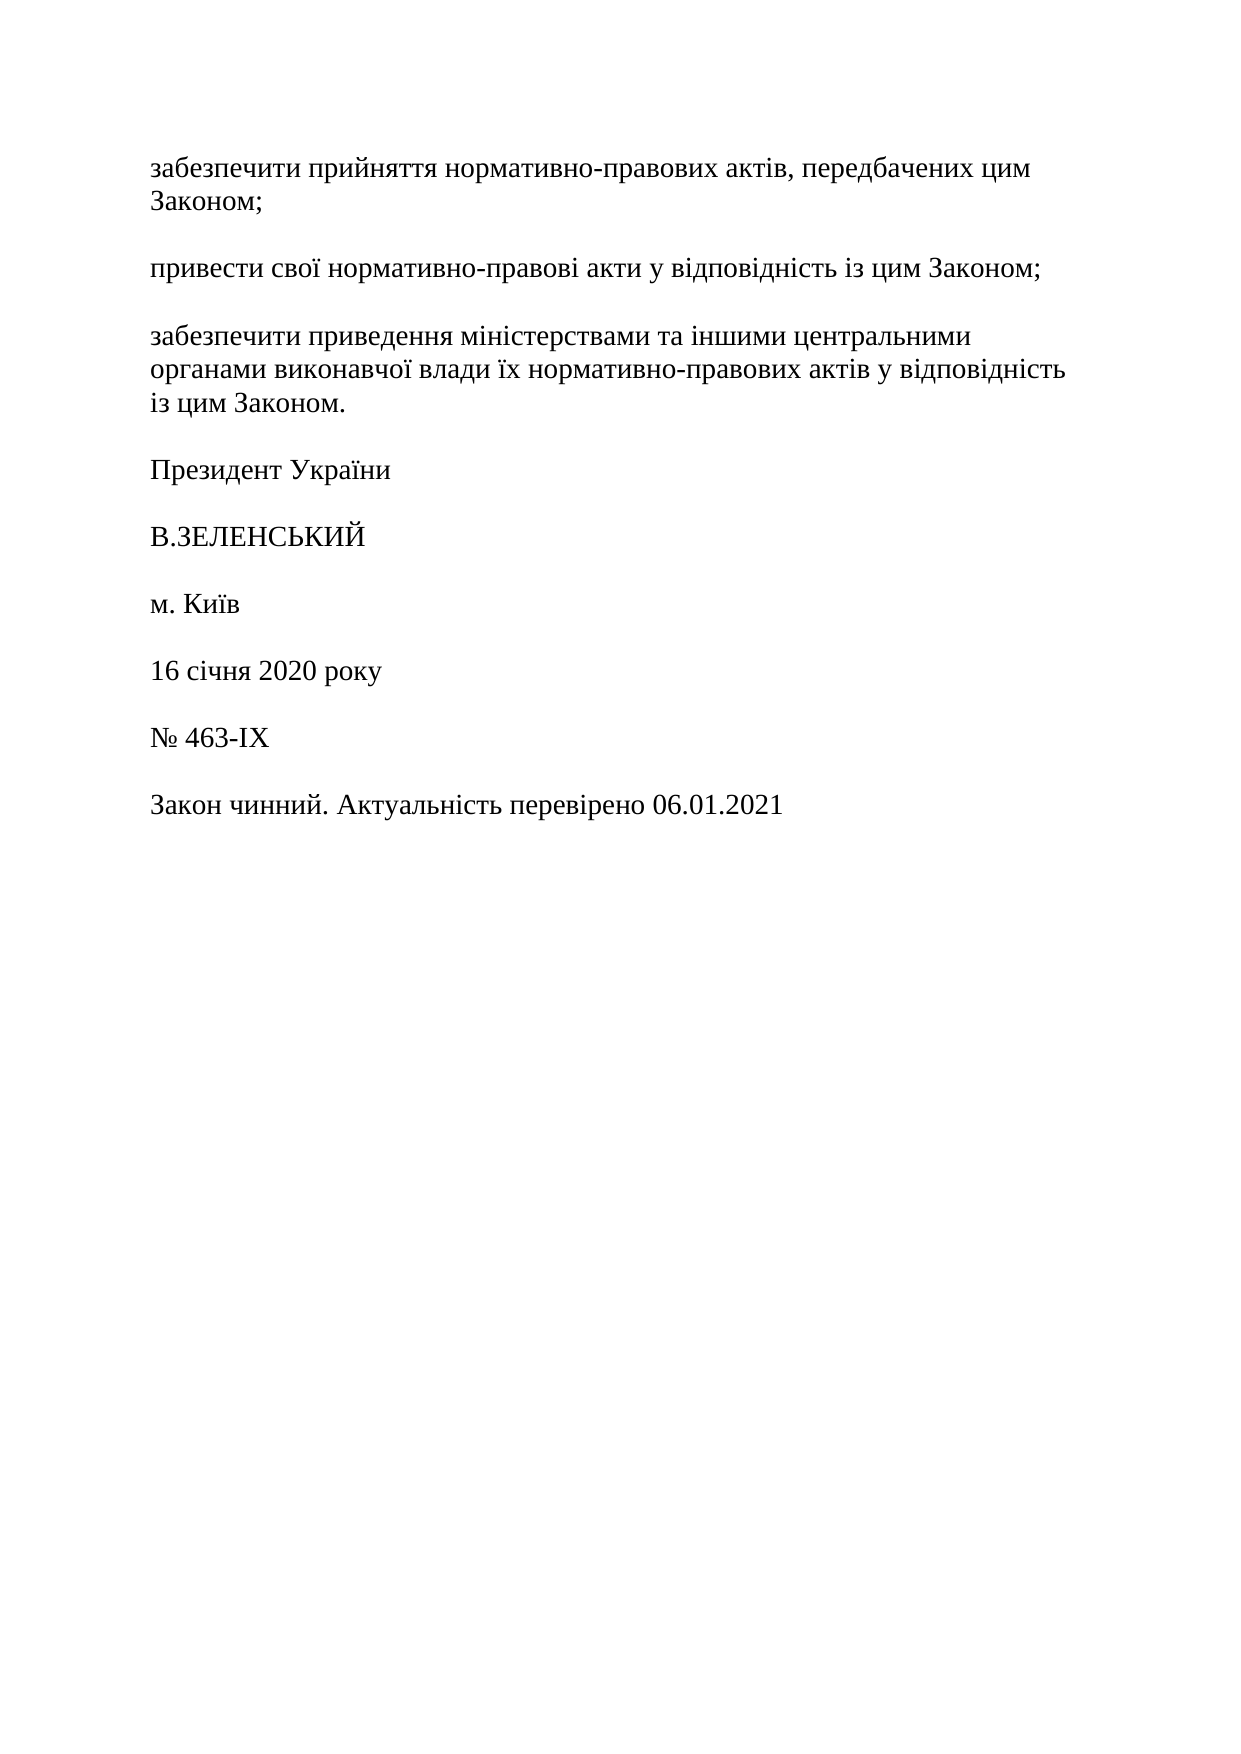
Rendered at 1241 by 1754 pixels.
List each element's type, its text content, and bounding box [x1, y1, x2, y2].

text забезпечити приведення міністерствами та іншими центральними органами виконавчої влади їх нормативно-правових актів у відповідність із цим Законом. [150, 318, 1090, 418]
text забезпечити прийняття нормативно-правових актів, передбачених цим Законом; [150, 150, 1090, 217]
text Закон чинний. Актуальність перевірено 06.01.2021 [150, 787, 1090, 821]
text № 463-IX [150, 720, 1090, 754]
text м. Київ [150, 586, 1090, 619]
text Президент України [150, 452, 1090, 485]
text 16 січня 2020 року [150, 653, 1090, 687]
text В.ЗЕЛЕНСЬКИЙ [150, 519, 1090, 552]
text привести свої нормативно-правові акти у відповідність із цим Законом; [150, 251, 1090, 284]
